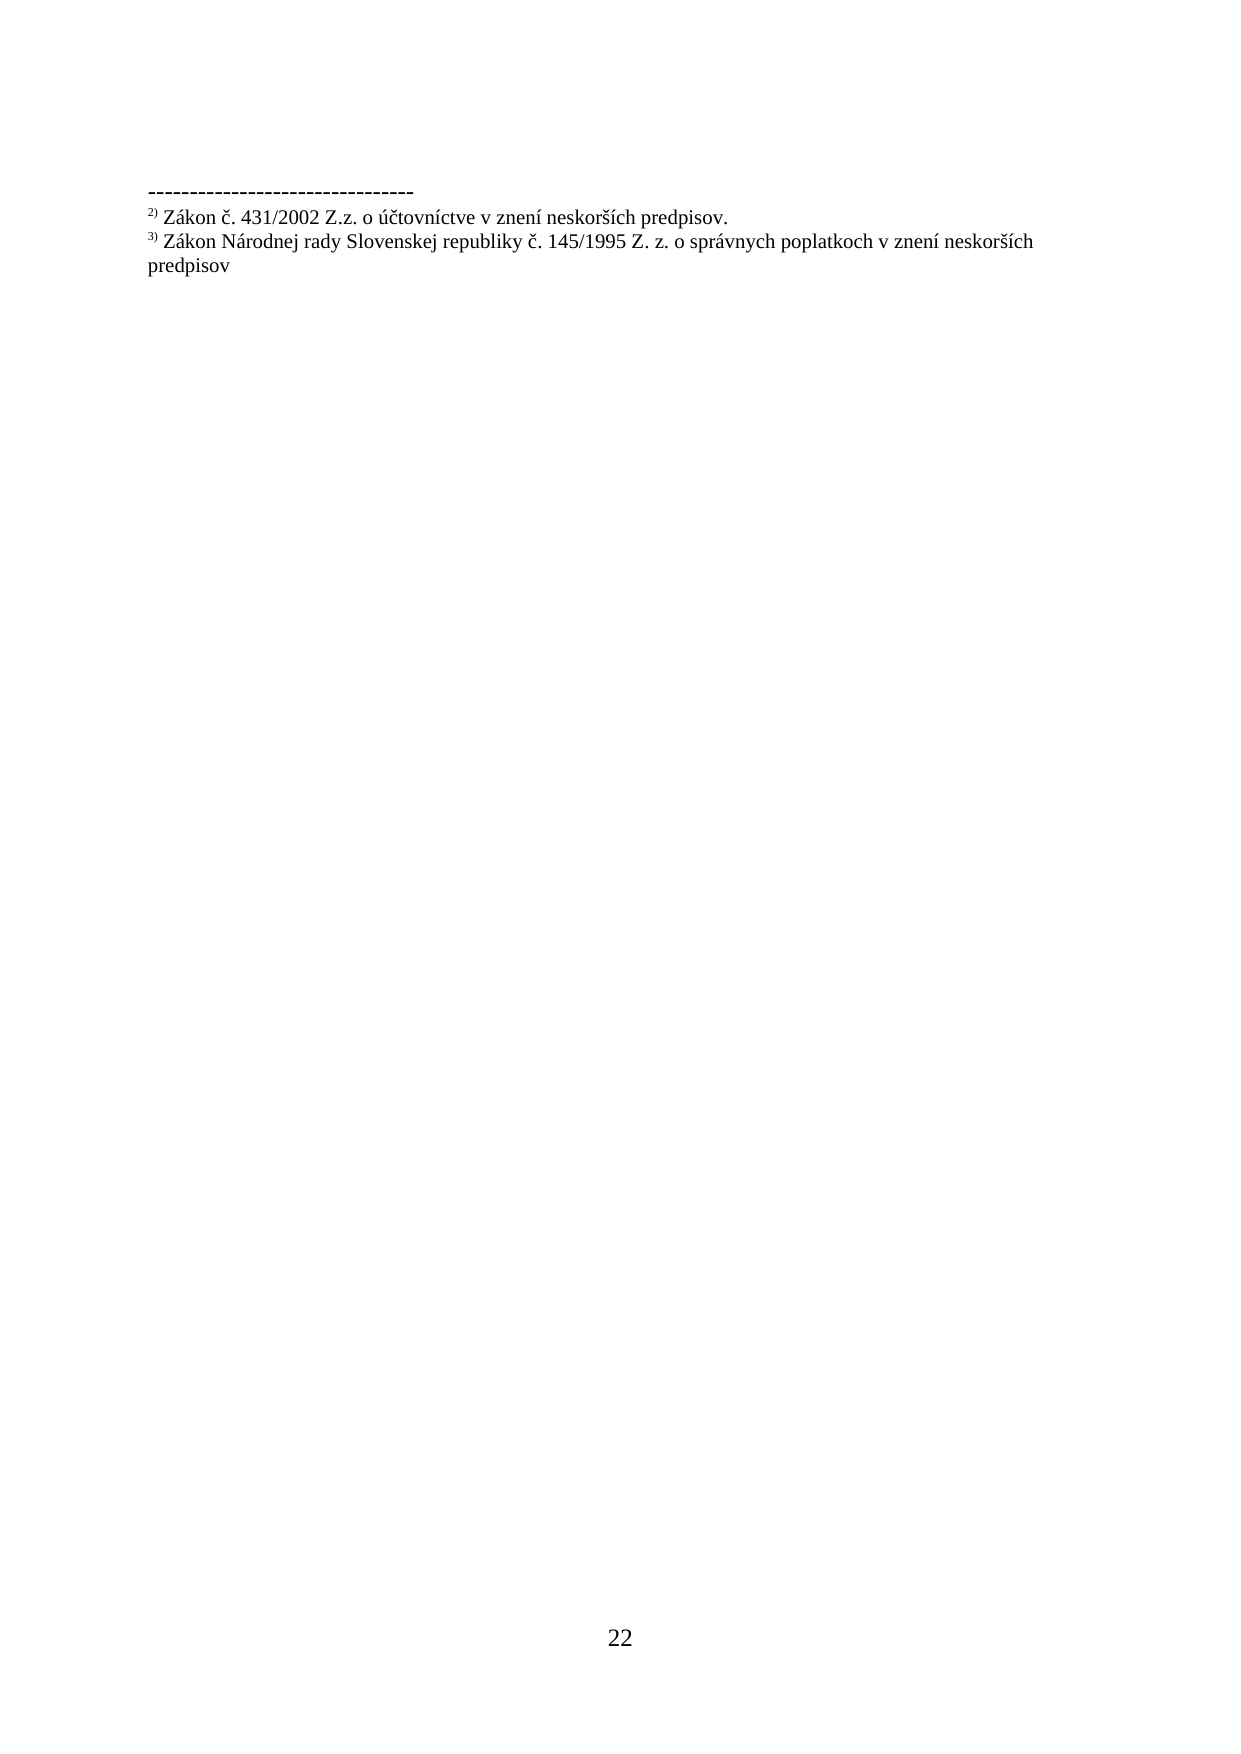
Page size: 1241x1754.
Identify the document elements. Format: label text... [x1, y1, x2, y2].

text 3) Zákon Národnej rady Slovenskej republiky č. 145/1995 Z. z. o správnych poplatkoch v znení neskorších predpisov [148, 229, 1093, 277]
text -------------------------------- [148, 176, 1093, 205]
text 2) Zákon č. 431/2002 Z.z. o účtovníctve v znení neskorších predpisov. [148, 205, 1093, 229]
